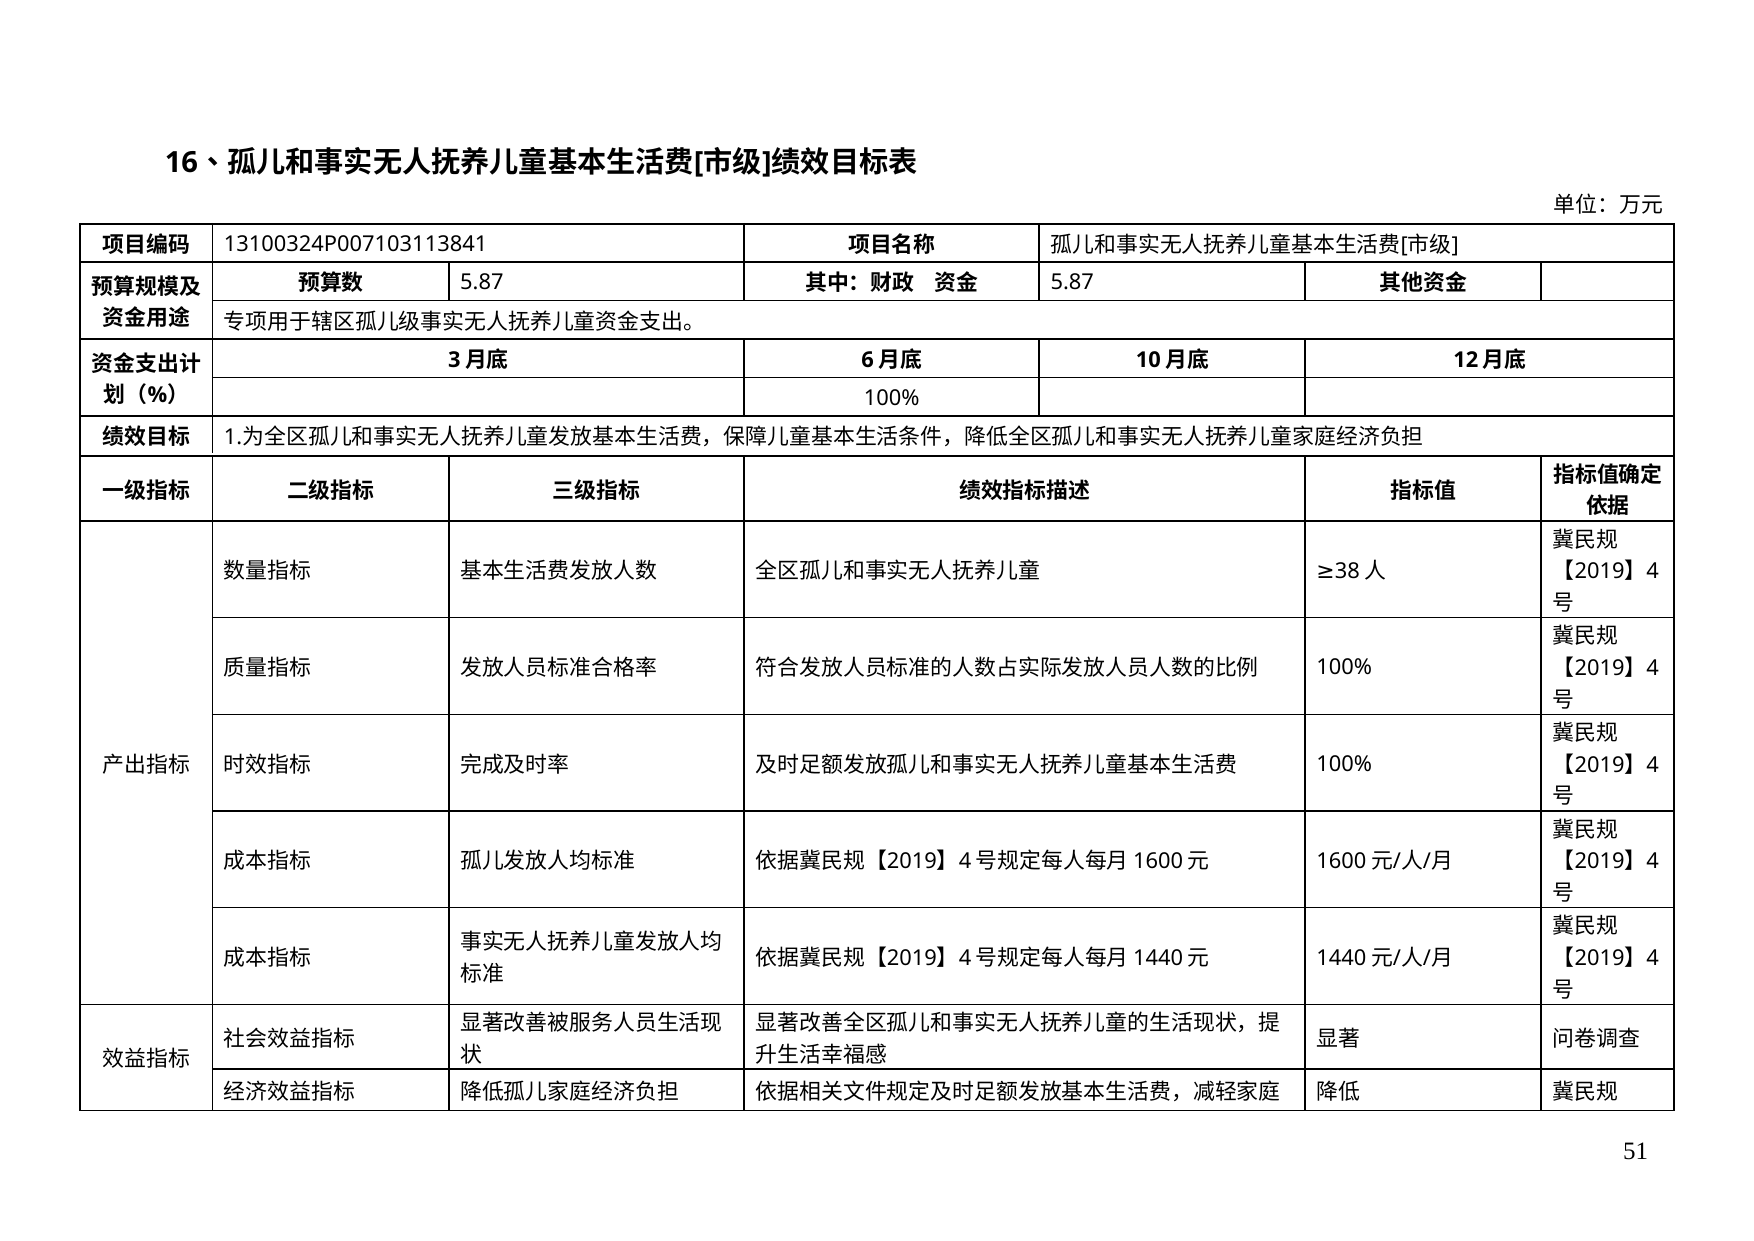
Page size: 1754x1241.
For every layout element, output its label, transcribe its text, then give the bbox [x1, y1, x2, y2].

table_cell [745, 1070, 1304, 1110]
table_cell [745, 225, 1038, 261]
text 16、孤儿和事实无人抚养儿童基本生活费[市级]绩效目标表 [106, 142, 1648, 181]
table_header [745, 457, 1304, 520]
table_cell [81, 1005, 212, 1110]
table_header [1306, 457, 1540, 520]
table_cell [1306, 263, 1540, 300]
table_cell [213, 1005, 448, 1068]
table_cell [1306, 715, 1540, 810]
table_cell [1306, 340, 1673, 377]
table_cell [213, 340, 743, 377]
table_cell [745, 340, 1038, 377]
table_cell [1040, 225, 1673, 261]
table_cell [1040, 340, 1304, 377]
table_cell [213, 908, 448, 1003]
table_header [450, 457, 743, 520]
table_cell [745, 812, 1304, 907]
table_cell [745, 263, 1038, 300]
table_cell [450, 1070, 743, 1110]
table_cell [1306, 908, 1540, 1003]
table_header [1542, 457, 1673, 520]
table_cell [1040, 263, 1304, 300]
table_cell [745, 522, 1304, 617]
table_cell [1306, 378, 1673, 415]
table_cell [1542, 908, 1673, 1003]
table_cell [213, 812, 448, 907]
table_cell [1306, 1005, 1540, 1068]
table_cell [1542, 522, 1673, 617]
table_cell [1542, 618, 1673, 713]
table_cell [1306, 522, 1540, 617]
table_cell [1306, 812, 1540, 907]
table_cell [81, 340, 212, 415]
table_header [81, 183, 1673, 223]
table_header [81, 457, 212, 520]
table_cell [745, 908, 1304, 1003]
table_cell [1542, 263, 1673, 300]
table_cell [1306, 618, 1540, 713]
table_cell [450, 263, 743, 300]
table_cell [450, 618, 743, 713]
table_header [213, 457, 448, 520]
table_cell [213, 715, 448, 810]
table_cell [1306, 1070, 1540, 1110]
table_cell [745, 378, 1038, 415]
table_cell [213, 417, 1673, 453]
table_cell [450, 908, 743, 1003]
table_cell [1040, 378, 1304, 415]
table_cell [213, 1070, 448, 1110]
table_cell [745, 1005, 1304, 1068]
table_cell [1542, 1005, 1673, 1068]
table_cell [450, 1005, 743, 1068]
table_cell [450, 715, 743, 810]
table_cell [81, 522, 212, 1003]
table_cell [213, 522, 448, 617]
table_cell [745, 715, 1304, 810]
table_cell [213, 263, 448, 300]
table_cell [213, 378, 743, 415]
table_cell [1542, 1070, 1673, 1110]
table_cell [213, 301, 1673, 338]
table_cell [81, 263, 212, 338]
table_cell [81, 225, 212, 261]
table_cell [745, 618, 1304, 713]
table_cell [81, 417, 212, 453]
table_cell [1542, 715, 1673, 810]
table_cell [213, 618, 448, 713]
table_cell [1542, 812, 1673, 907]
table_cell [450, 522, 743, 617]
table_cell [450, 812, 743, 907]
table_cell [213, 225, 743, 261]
